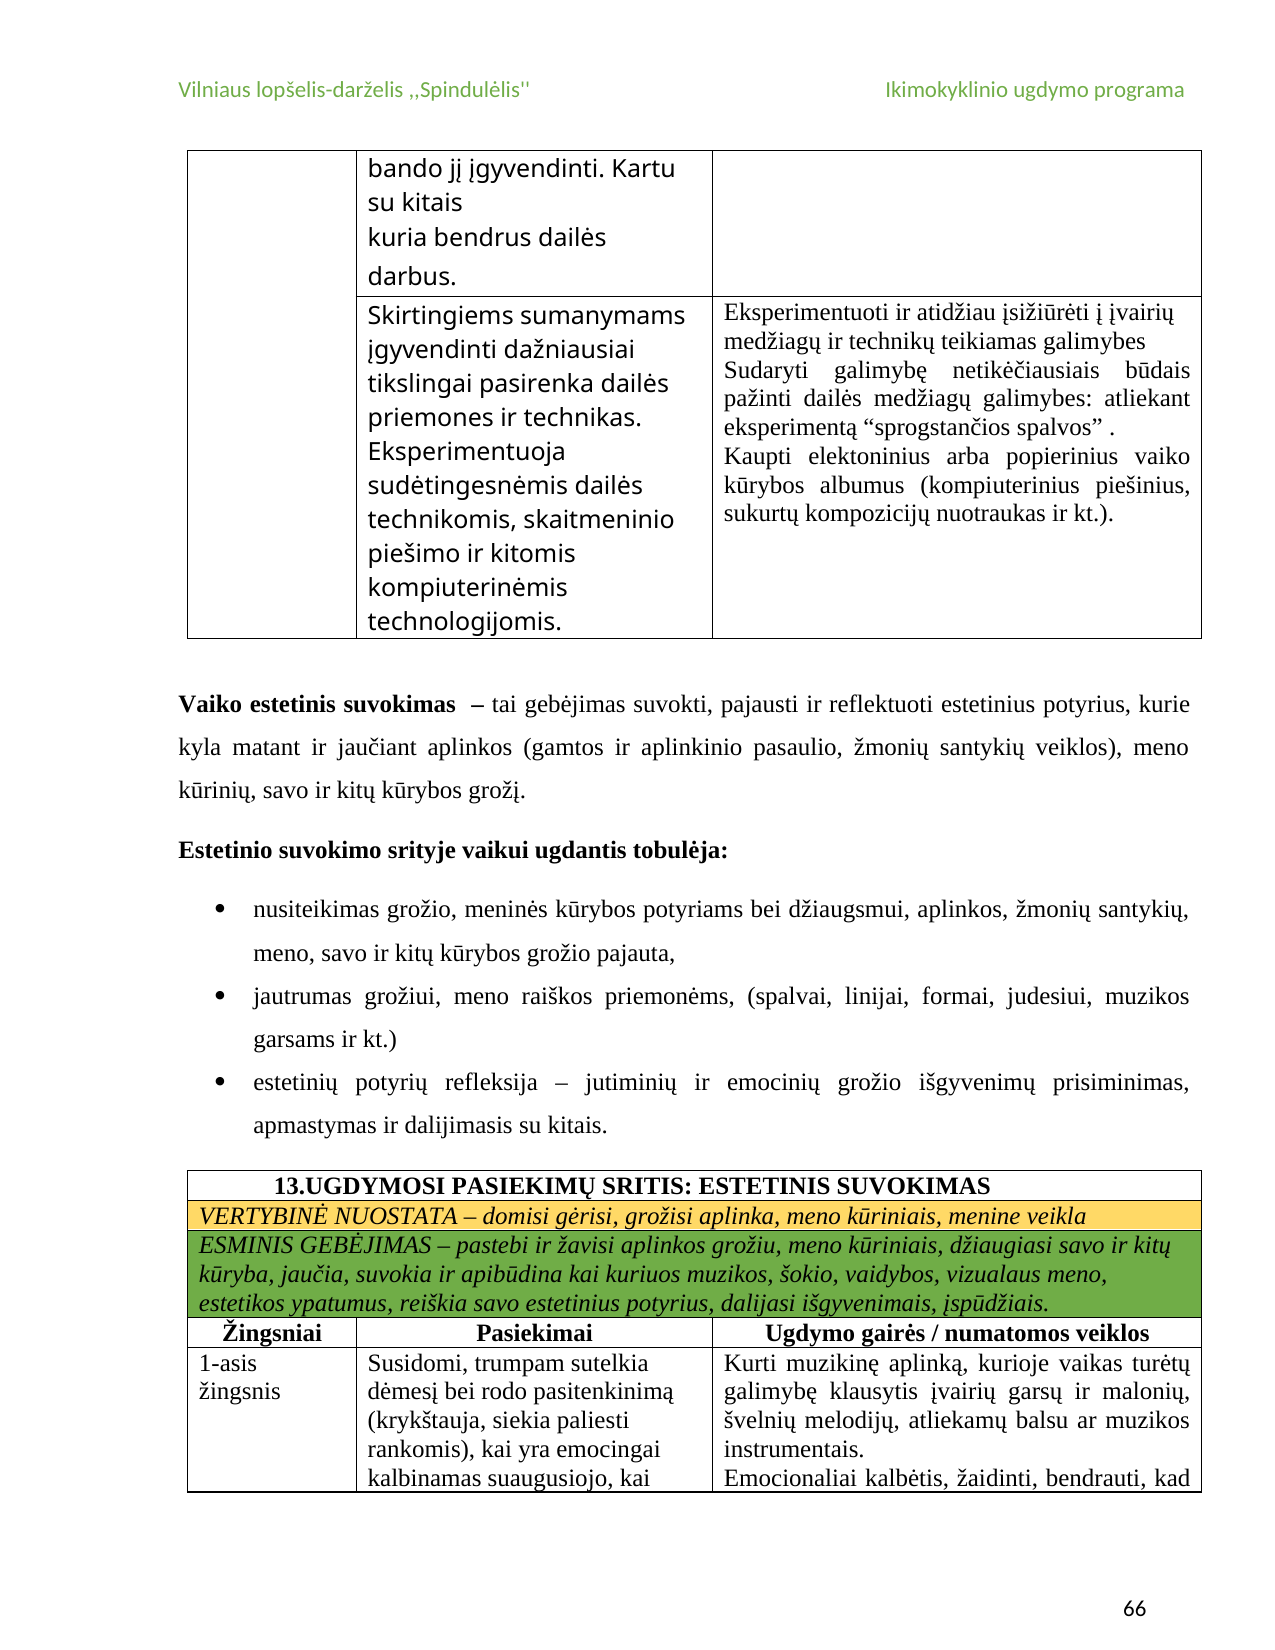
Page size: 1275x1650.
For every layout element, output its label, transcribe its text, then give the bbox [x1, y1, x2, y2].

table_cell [713, 151, 1201, 296]
table_cell Skirtingiems sumanymams įgyvendinti dažniausiai tikslingai pasirenka dailės priemones ir technikas. Eksperimentuoja sudėtingesnėmis dailės technikomis, skaitmeninio piešimo ir kitomis kompiuterinėmis technologijomis. [357, 297, 712, 638]
table_cell 1-asis žingsnis [188, 1348, 356, 1491]
text Estetinio suvokimo srityje vaikui ugdantis tobulėja: [178, 835, 1191, 863]
list jautrumas grožiui, meno raiškos priemonėms, (spalvai, linijai, formai, judesiui, muzikos garsams ir kt.) [216, 981, 1191, 1053]
list nusiteikimas grožio, meninės kūrybos potyriams bei džiaugsmui, aplinkos, žmonių santykių, meno, savo ir kitų kūrybos grožio pajauta, [216, 894, 1191, 966]
table_cell Eksperimentuoti ir atidžiau įsižiūrėti į įvairių medžiagų ir technikų teikiamas galimybes Sudaryti galimybę netikėčiausiais būdais pažinti dailės medžiagų galimybes: atliekant eksperimentą “sprogstančios spalvos” . Kaupti elektoninius arba popierinius vaiko kūrybos albumus (kompiuterinius piešinius, sukurtų kompozicijų nuotraukas ir kt.). [713, 297, 1201, 638]
text Vaiko estetinis suvokimas – tai gebėjimas suvokti, pajausti ir reflektuoti estetinius potyrius, kurie kyla matant ir jaučiant aplinkos (gamtos ir aplinkinio pasaulio, žmonių santykių veiklos), meno kūrinių, savo ir kitų kūrybos grožį. [178, 689, 1191, 804]
table_cell ESMINIS GEBĖJIMAS – pastebi ir žavisi aplinkos grožiu, meno kūriniais, džiaugiasi savo ir kitų kūryba, jaučia, suvokia ir apibūdina kai kuriuos muzikos, šokio, vaidybos, vizualaus meno, estetikos ypatumus, reiškia savo estetinius potyrius, dalijasi išgyvenimais, įspūdžiais. [188, 1231, 1201, 1317]
table_cell Pasiekimai [357, 1318, 712, 1347]
table_cell VERTYBINĖ NUOSTATA – domisi gėrisi, grožisi aplinka, meno kūriniais, menine veikla [188, 1201, 1201, 1229]
table_header 13.UGDYMOSI PASIEKIMŲ SRITIS: ESTETINIS SUVOKIMAS [188, 1171, 1201, 1200]
table_cell Žingsniai [188, 1318, 356, 1347]
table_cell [357, 151, 712, 296]
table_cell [357, 1348, 712, 1491]
table_cell Ugdymo gairės / numatomos veiklos [713, 1318, 1201, 1347]
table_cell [713, 1348, 1201, 1491]
list estetinių potyrių refleksija – jutiminių ir emocinių grožio išgyvenimų prisiminimas, apmastymas ir dalijimasis su kitais. [216, 1067, 1191, 1139]
